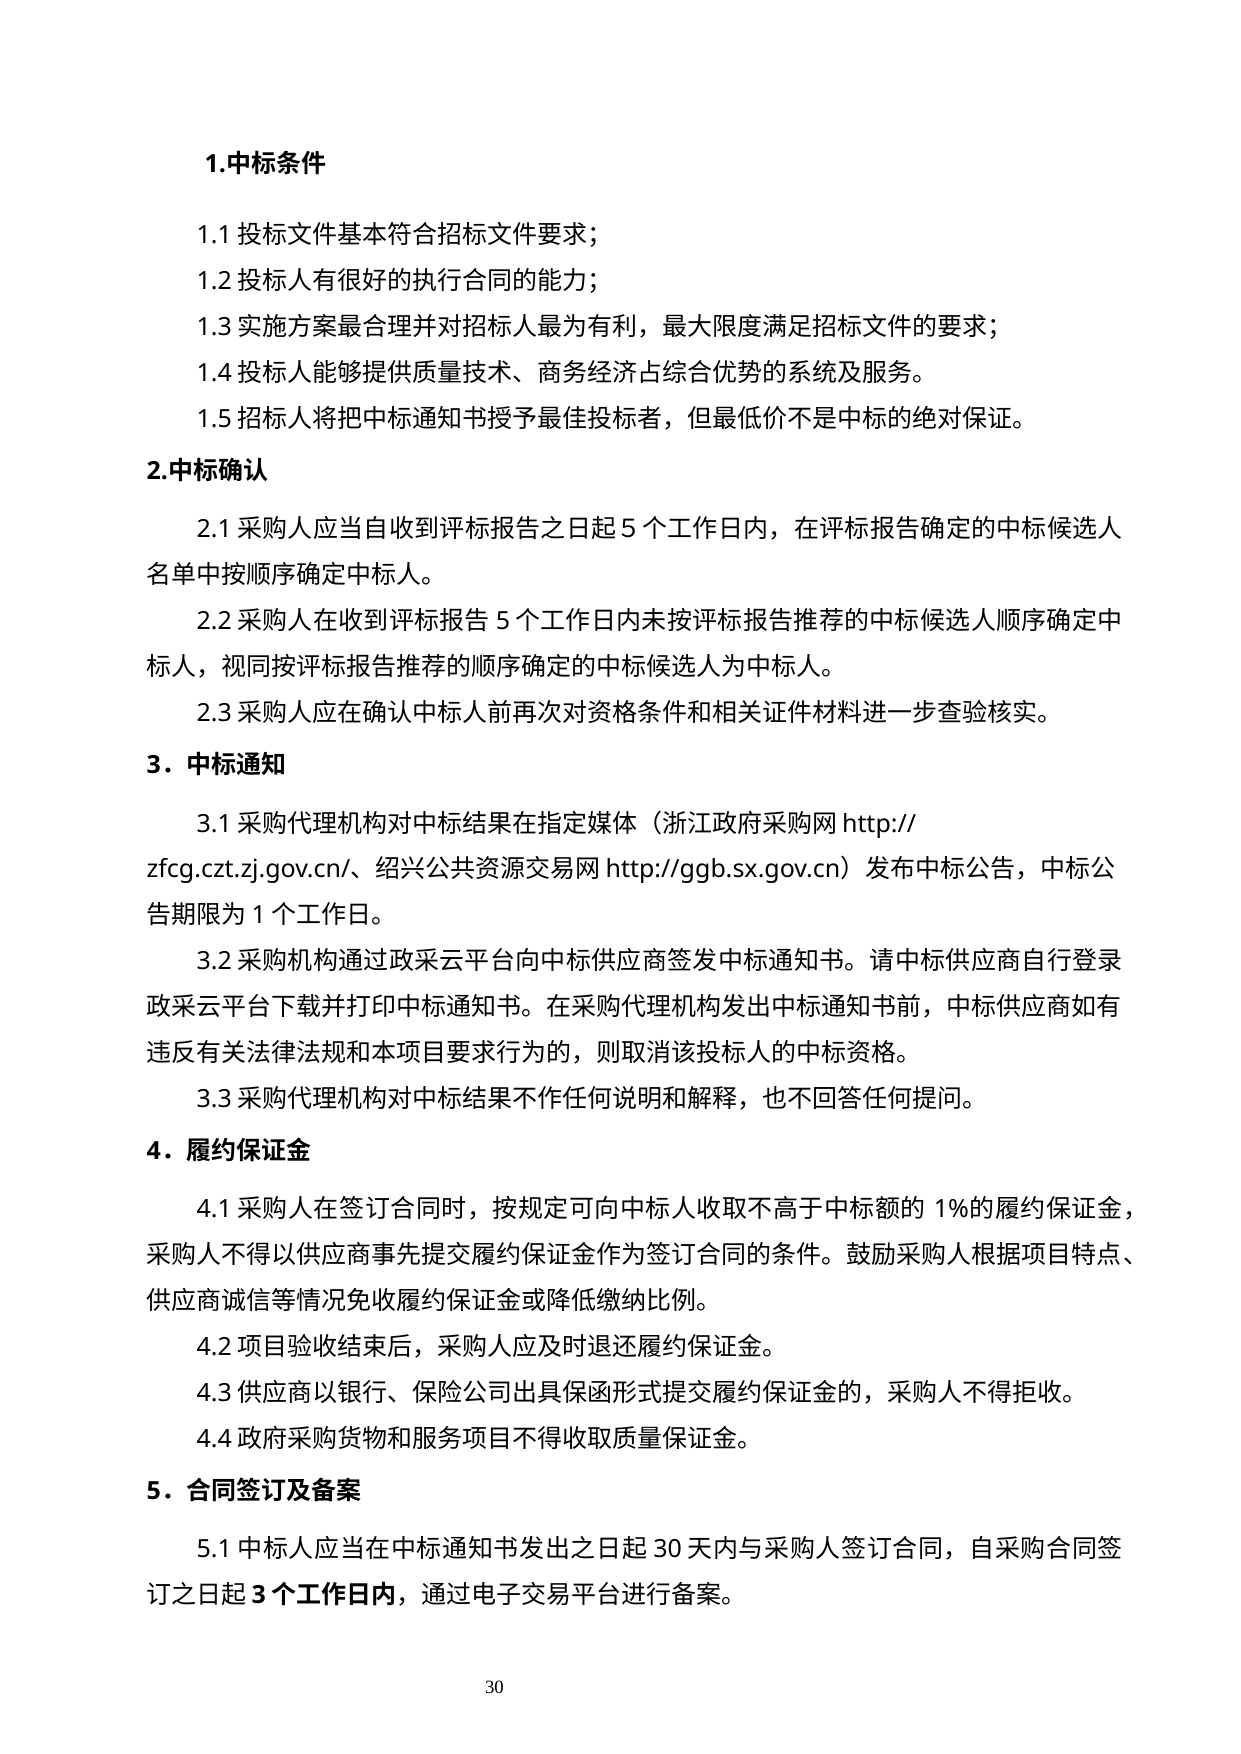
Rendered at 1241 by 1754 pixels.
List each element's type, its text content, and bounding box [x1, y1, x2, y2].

text 2.1采购人应当自收到评标报告之日起５个工作日内，在评标报告确定的中标候选人名单中按顺序确定中标人。 [146, 501, 1123, 593]
text 2.3采购人应在确认中标人前再次对资格条件和相关证件材料进一步查验核实。 [146, 684, 1123, 730]
text 5．合同签订及备案 [146, 1456, 1123, 1521]
text 3.2采购机构通过政采云平台向中标供应商签发中标通知书。请中标供应商自行登录政采云平台下载并打印中标通知书。在采购代理机构发出中标通知书前，中标供应商如有违反有关法律法规和本项目要求行为的，则取消该投标人的中标资格。 [146, 933, 1123, 1070]
text 3.3采购代理机构对中标结果不作任何说明和解释，也不回答任何提问。 [146, 1070, 1123, 1116]
text 4.3供应商以银行、保险公司出具保函形式提交履约保证金的，采购人不得拒收。 [146, 1364, 1123, 1410]
text 2.中标确认 [146, 436, 1123, 501]
list 1.中标条件 [204, 129, 1123, 194]
text 4.2项目验收结束后，采购人应及时退还履约保证金。 [146, 1319, 1123, 1364]
text 4.1采购人在签订合同时，按规定可向中标人收取不高于中标额的1%的履约保证金，采购人不得以供应商事先提交履约保证金作为签订合同的条件。鼓励采购人根据项目特点、供应商诚信等情况免收履约保证金或降低缴纳比例。 [146, 1181, 1123, 1319]
text 4.4政府采购货物和服务项目不得收取质量保证金。 [146, 1410, 1123, 1456]
text 2.2采购人在收到评标报告5个工作日内未按评标报告推荐的中标候选人顺序确定中标人，视同按评标报告推荐的顺序确定的中标候选人为中标人。 [146, 593, 1123, 684]
text 1.4投标人能够提供质量技术、商务经济占综合优势的系统及服务。 [146, 344, 1123, 390]
text 1.3实施方案最合理并对招标人最为有利，最大限度满足招标文件的要求； [146, 299, 1123, 344]
text 3．中标通知 [146, 730, 1123, 795]
text 1.1投标文件基本符合招标文件要求； [146, 207, 1123, 253]
text 4．履约保证金 [146, 1116, 1123, 1181]
text 5.1中标人应当在中标通知书发出之日起30天内与采购人签订合同，自采购合同签订之日起3个工作日内，通过电子交易平台进行备案。 [146, 1521, 1123, 1613]
text 1.5招标人将把中标通知书授予最佳投标者，但最低价不是中标的绝对保证。 [146, 390, 1123, 436]
text 3.1采购代理机构对中标结果在指定媒体（浙江政府采购网http://zfcg.czt.zj.gov.cn/、绍兴公共资源交易网http://ggb.sx.gov.cn）发布中标公告，中标公告期限为1个工作日。 [146, 795, 1123, 933]
text 1.2投标人有很好的执行合同的能力； [146, 253, 1123, 299]
